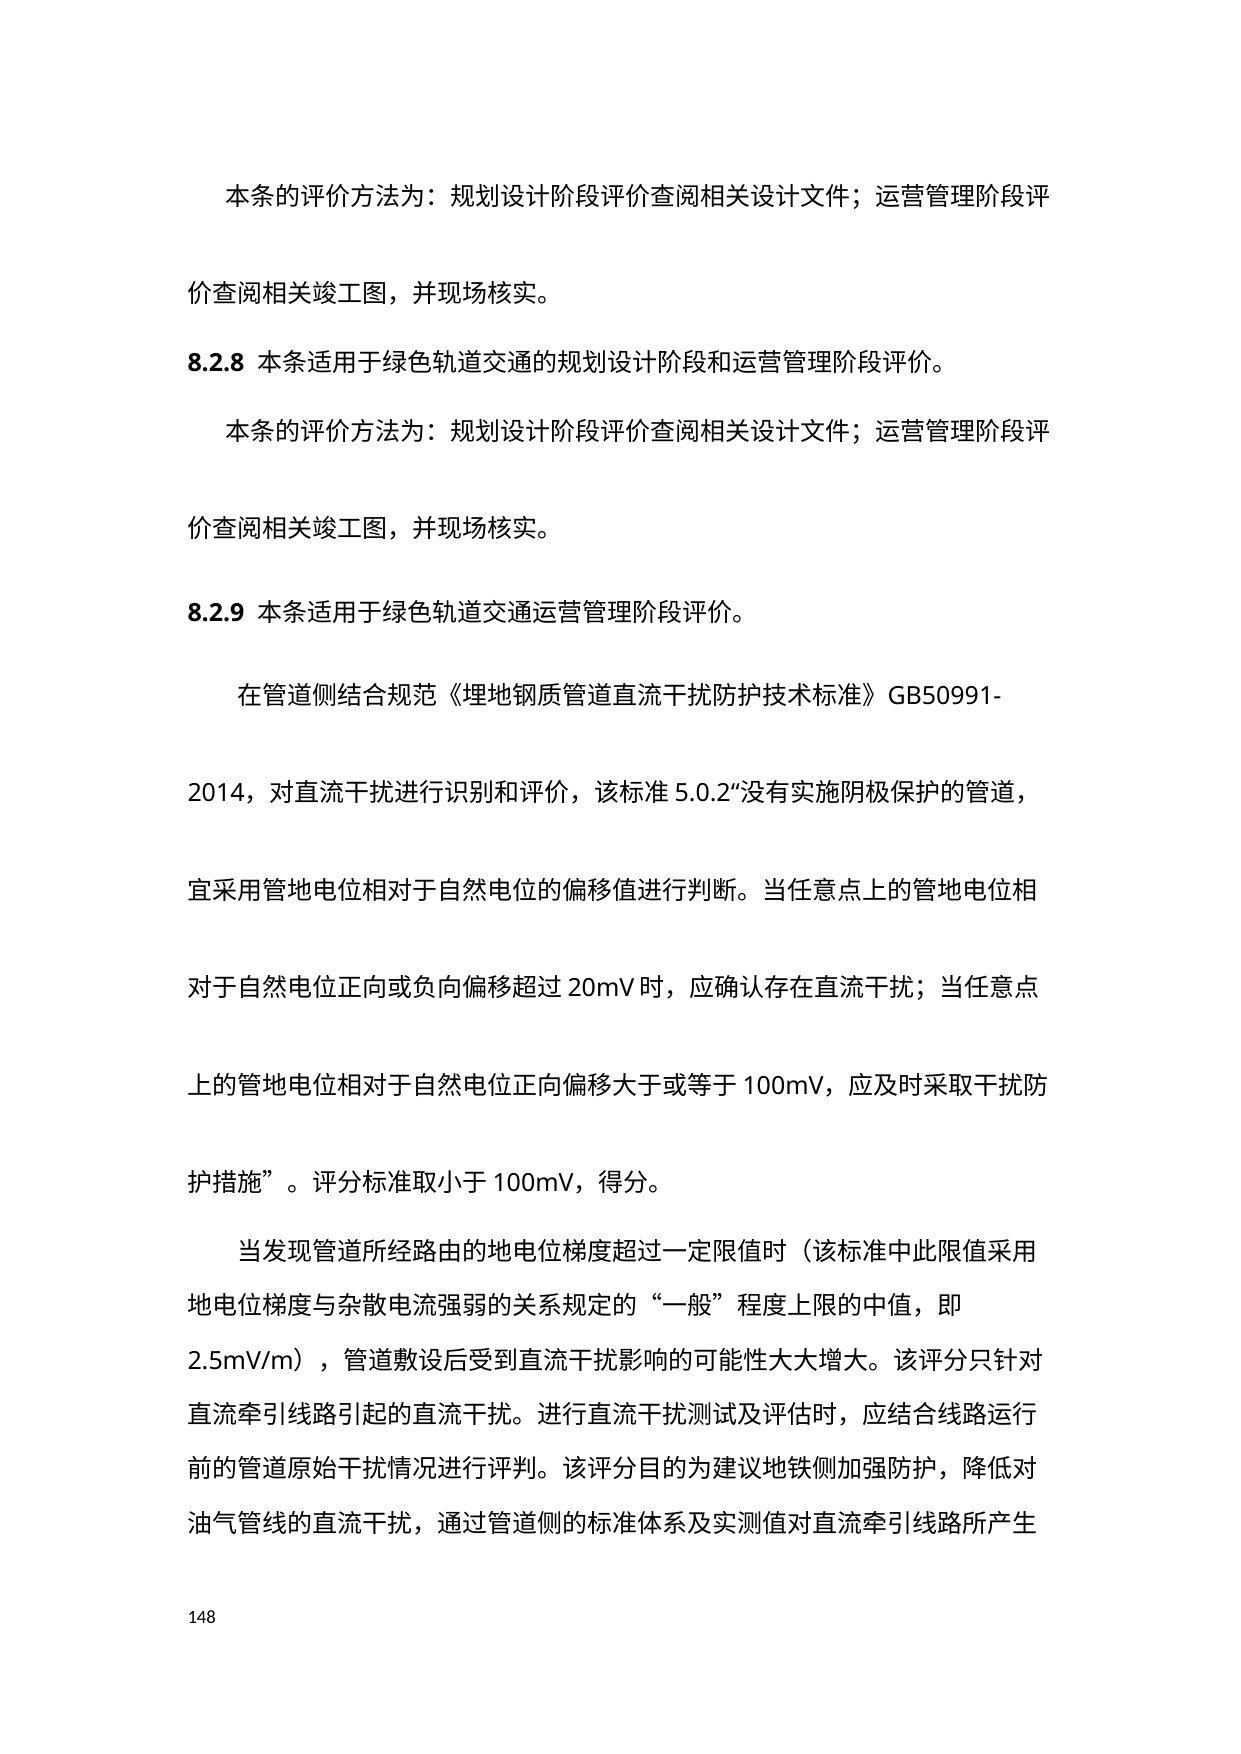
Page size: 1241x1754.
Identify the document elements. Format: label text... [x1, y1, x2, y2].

text 8.2.9 本条适用于绿色轨道交通运营管理阶段评价。 [187, 578, 1053, 643]
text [187, 162, 1053, 324]
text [187, 1231, 1053, 1539]
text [187, 397, 1053, 559]
text 8.2.8 本条适用于绿色轨道交通的规划设计阶段和运营管理阶段评价。 [187, 343, 1053, 379]
text 在管道侧结合规范《埋地钢质管道直流干扰防护技术标准》GB50991-2014，对直流干扰进行识别和评价，该标准5.0.2“没有实施阴极保护的管道，宜采用管地电位相对于自然电位的偏移值进行判断。当任意点上的管地电位相对于自然电位正向或负向偏移超过20mV时，应确认存在直流干扰；当任意点上的管地电位相对于自然电位正向偏移大于或等于100mV，应及时采取干扰防护措施”。评分标准取小于100mV，得分。 [187, 661, 1053, 1213]
